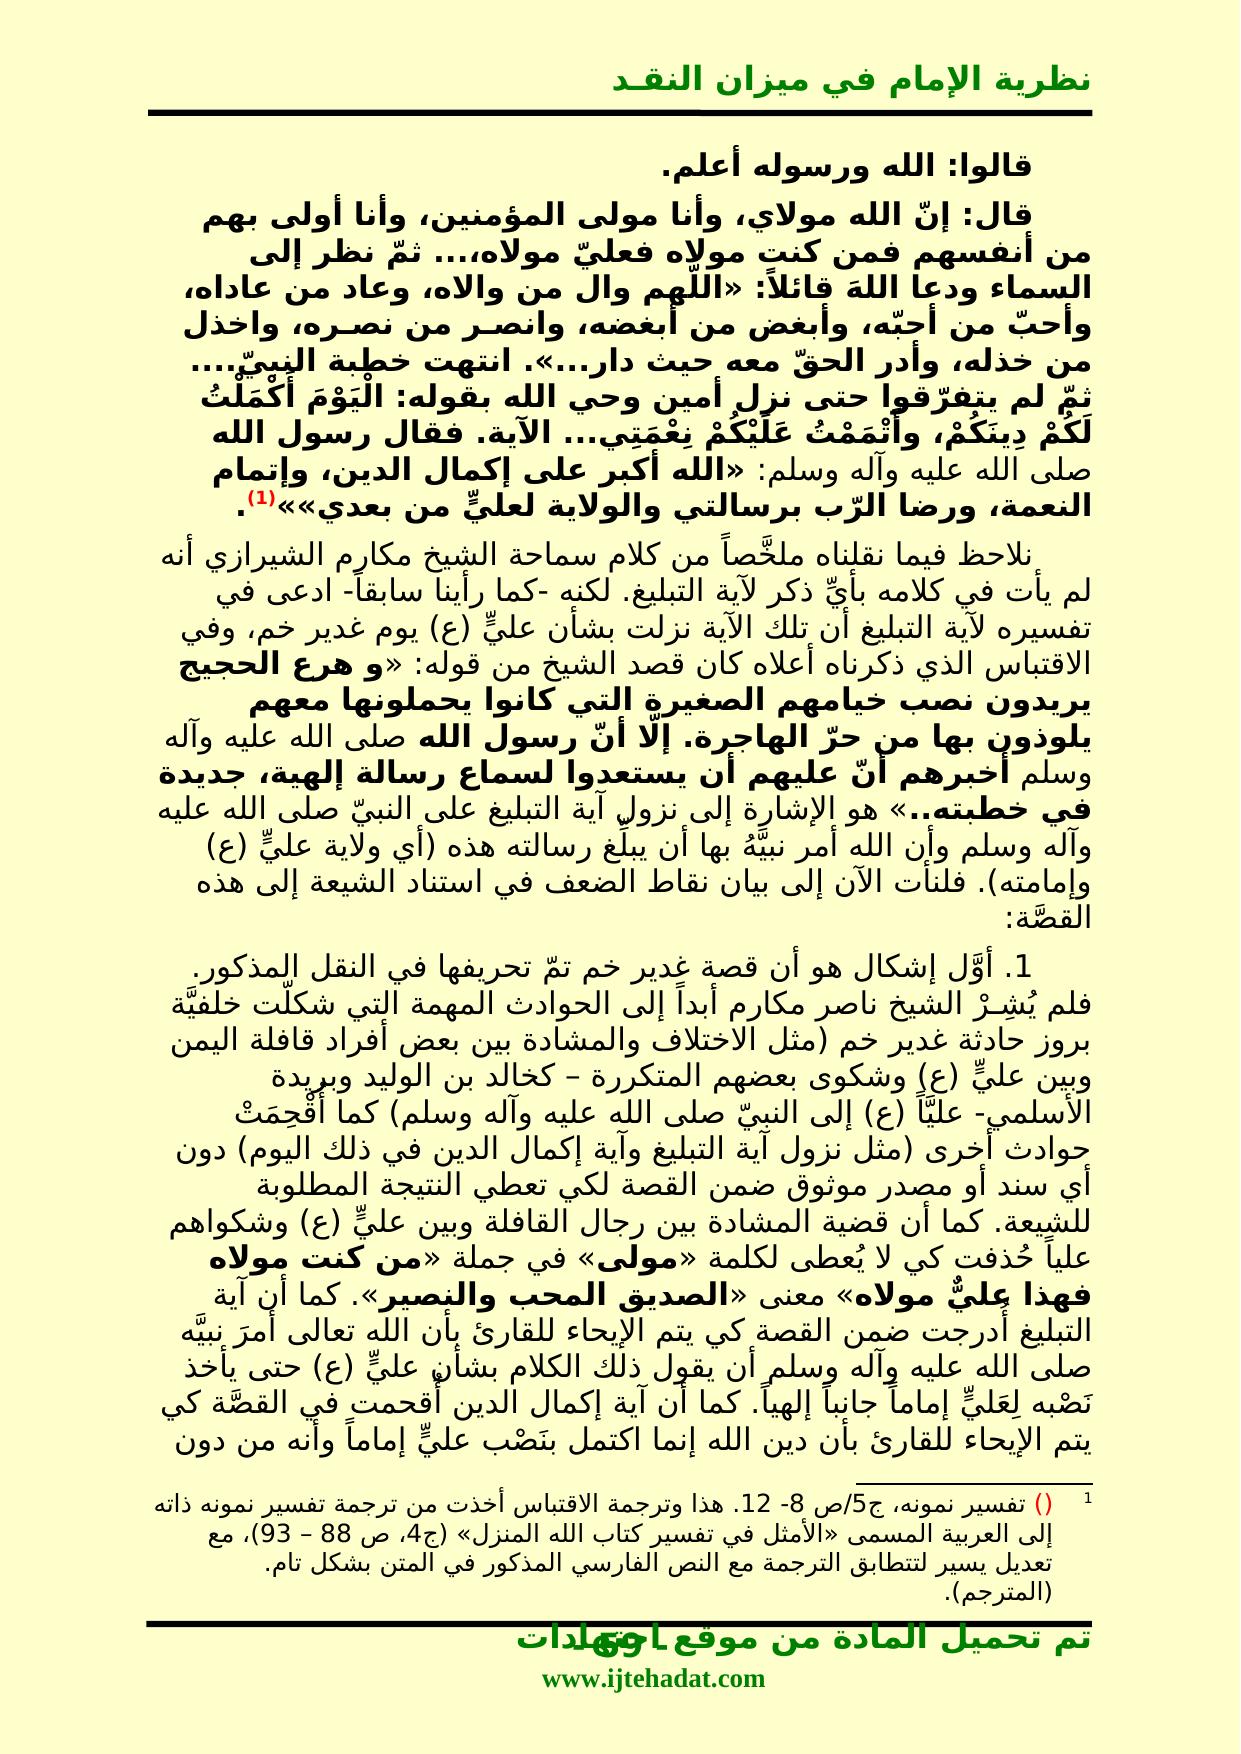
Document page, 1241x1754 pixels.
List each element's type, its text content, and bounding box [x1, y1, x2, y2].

text قالوا: الله ورسوله أعلم. [148, 148, 1092, 184]
text قال: إنّ الله مولاي، وأنا مولى المؤمنين، وأنا أولى بهم من أنفسهم فمن كنت مولاه فعليّ مولاه،... ثمّ نظر إلى السماء ودعا اللهَ قائلاً: «اللّهم وال من والاه، وعاد من عاداه، وأحبّ من أحبّه، وأبغض من أبغضه، وانصـر من نصـره، واخذل من خذله، وأدر الحقّ معه حيث دار...». انتهت خطبة النبيّ.... ثمّ لم يتفرّقوا حتى نزل أمين وحي الله بقوله: الْيَوْمَ أَكْمَلْتُ لَكُمْ دِينَكُمْ، وأَتْمَمْتُ عَلَيْكُمْ نِعْمَتِي... الآية. فقال رسول الله صلى الله عليه وآله وسلم: «الله أكبر على إكمال الدين، وإتمام النعمة، ورضا الرّب برسالتي والولاية لعليٍّ من بعدي»»(). [148, 197, 1092, 524]
text نلاحظ فيما نقلناه ملخَّصاً من كلام سماحة الشيخ مكارم الشيرازي أنه لم يأت في كلامه بأيِّ ذكر لآية التبليغ. لكنه -كما رأينا سابقاً- ادعى في تفسيره لآية التبليغ أن تلك الآية نزلت بشأن عليٍّ (ع) يوم غدير خم، وفي الاقتباس الذي ذكرناه أعلاه كان قصد الشيخ من قوله: «و هرع الحجيج يريدون نصب خيامهم الصغيرة التي كانوا يحملونها معهم يلوذون بها من حرّ الهاجرة. إلّا أنّ رسول الله صلى الله عليه وآله وسلم أخبرهم أنّ عليهم أن يستعدوا لسماع رسالة إلهية، جديدة في خطبته..» هو الإشارة إلى نزول آية التبليغ على النبيّ صلى الله عليه وآله وسلم وأن الله أمر نبيَّهُ بها أن يبلِّغ رسالته هذه (أي ولاية عليٍّ (ع) وإمامته). فلنأت الآن إلى بيان نقاط الضعف في استناد الشيعة إلى هذه القصَّة: [148, 536, 1092, 936]
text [148, 949, 1092, 1458]
